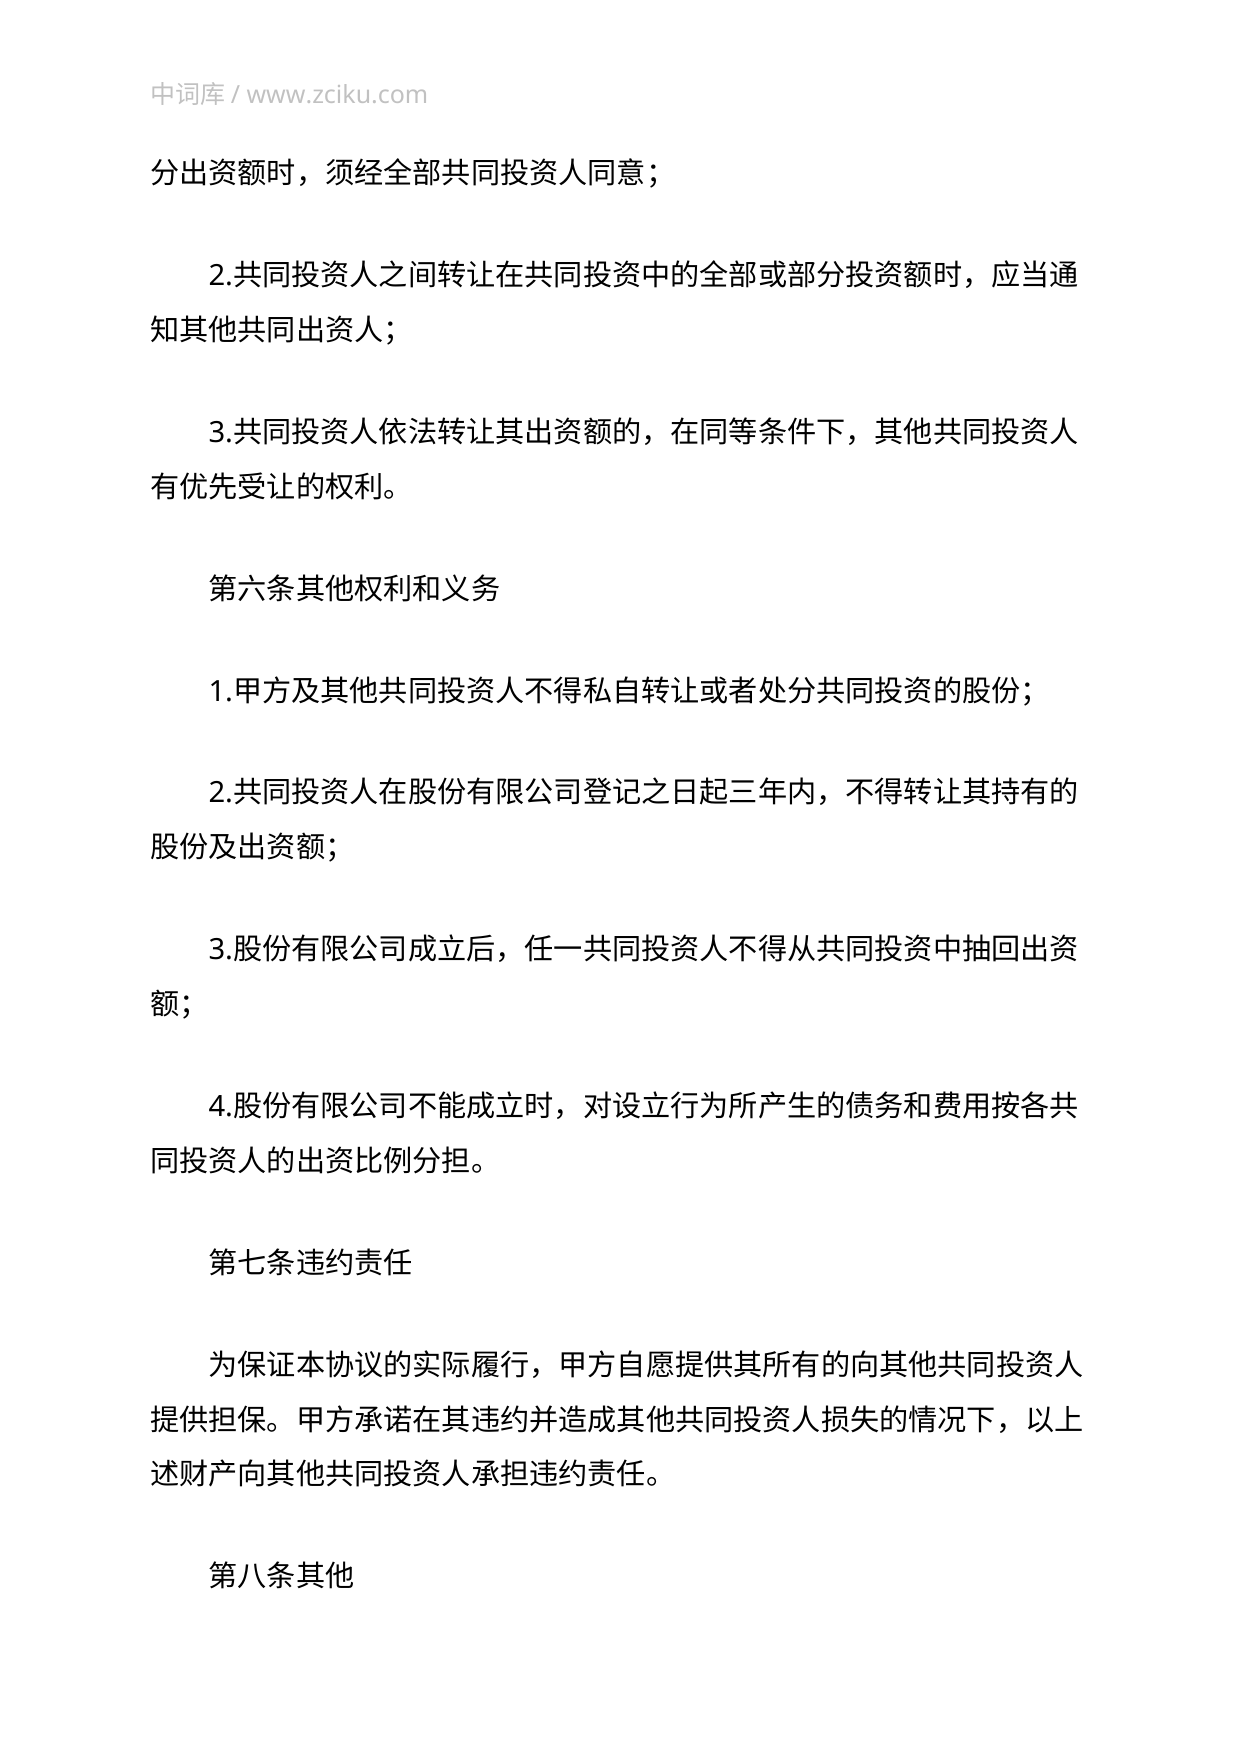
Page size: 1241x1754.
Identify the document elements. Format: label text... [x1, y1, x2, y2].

text 第七条违约责任 [150, 1239, 1090, 1282]
text 1.甲方及其他共同投资人不得私自转让或者处分共同投资的股份； [150, 667, 1090, 709]
text 2.共同投资人之间转让在共同投资中的全部或部分投资额时，应当通知其他共同出资人； [150, 252, 1090, 349]
text 第六条其他权利和义务 [150, 565, 1090, 608]
text 3.股份有限公司成立后，任一共同投资人不得从共同投资中抽回出资额； [150, 926, 1090, 1023]
text 第八条其他 [150, 1553, 1090, 1595]
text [150, 150, 1090, 192]
text 3.共同投资人依法转让其出资额的，在同等条件下，其他共同投资人有优先受让的权利。 [150, 408, 1090, 506]
text 为保证本协议的实际履行，甲方自愿提供其所有的向其他共同投资人提供担保。甲方承诺在其违约并造成其他共同投资人损失的情况下，以上述财产向其他共同投资人承担违约责任。 [150, 1341, 1090, 1493]
text 4.股份有限公司不能成立时，对设立行为所产生的债务和费用按各共同投资人的出资比例分担。 [150, 1083, 1090, 1180]
text 2.共同投资人在股份有限公司登记之日起三年内，不得转让其持有的股份及出资额； [150, 769, 1090, 866]
